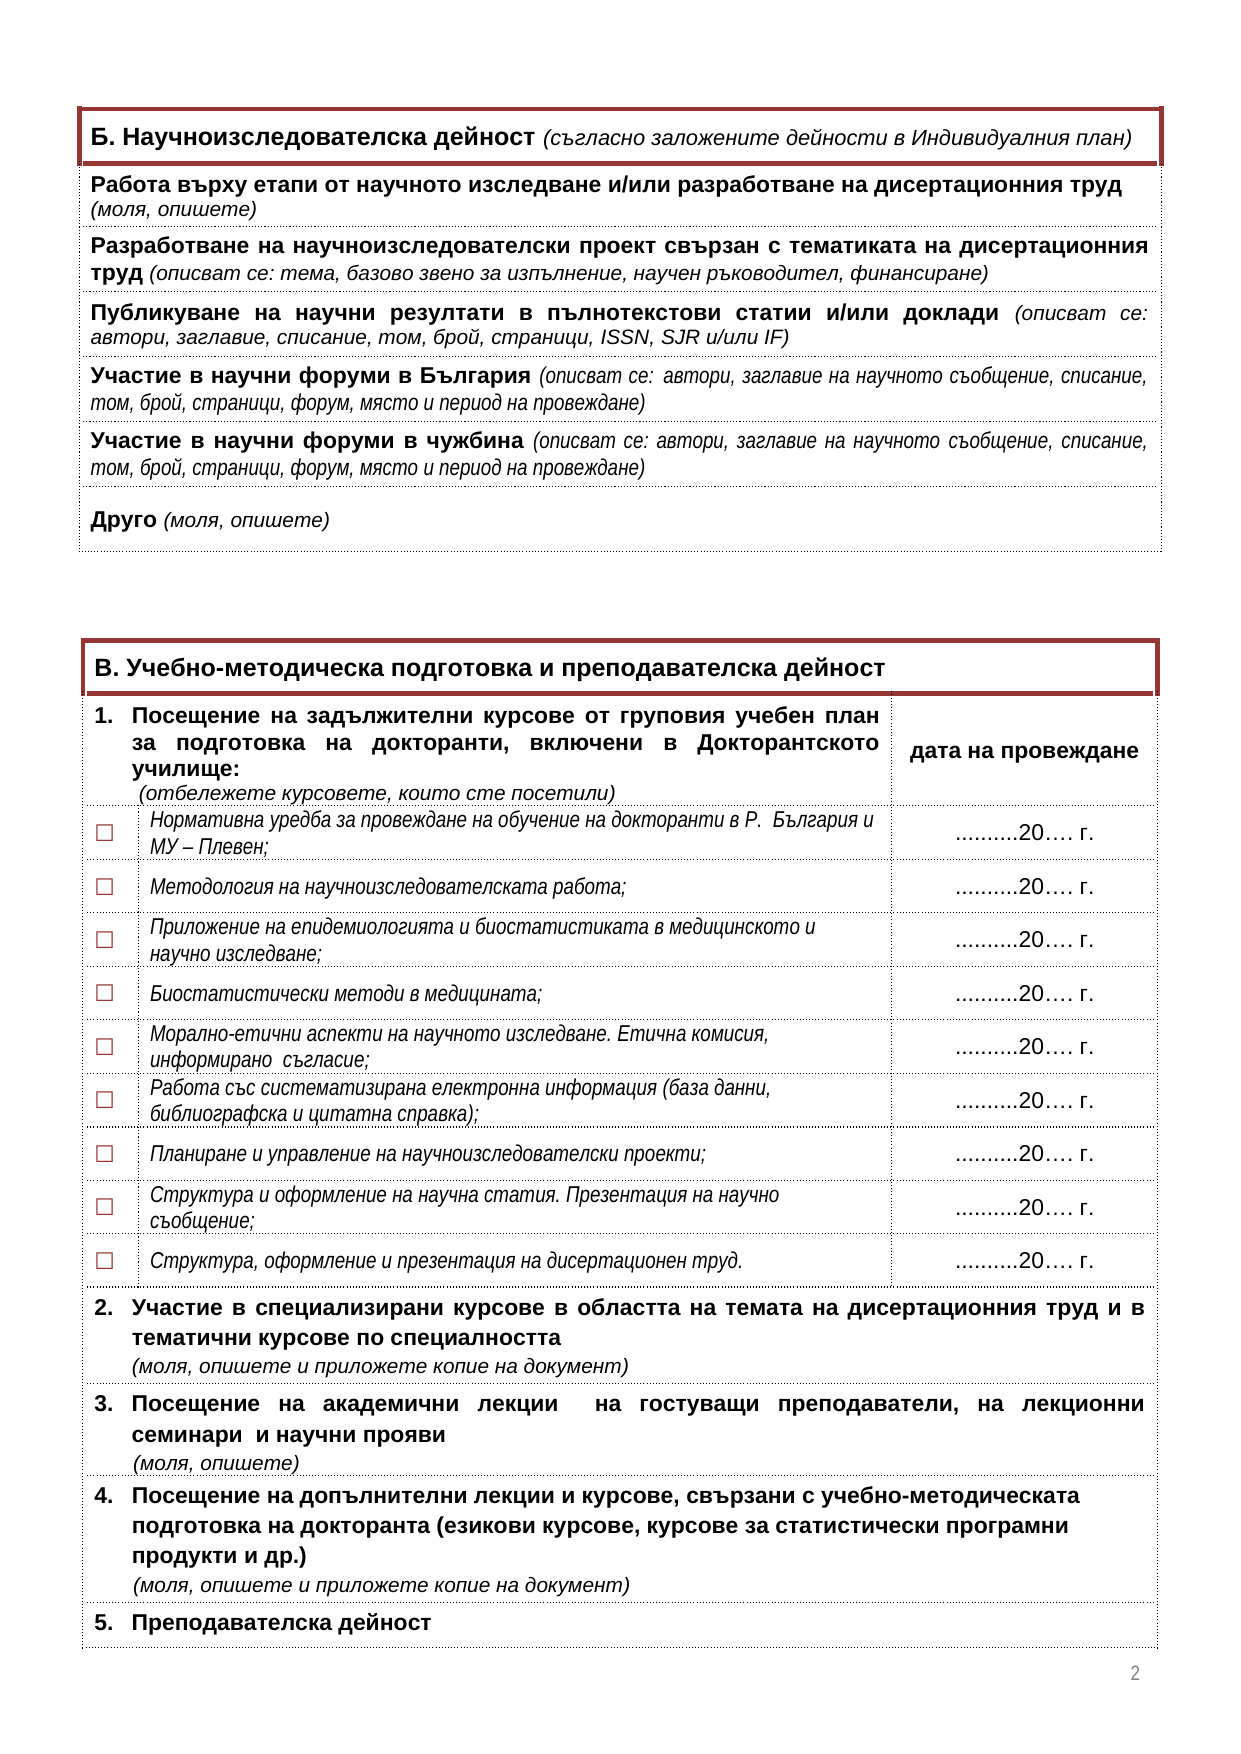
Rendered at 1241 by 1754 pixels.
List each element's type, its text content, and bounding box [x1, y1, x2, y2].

table_cell Разработване на научноизследователски проект свързан с тематиката на дисертационния труд (описват се: тема, базово звено за изпълнение‎, научен ръководител, финансиране) [79, 226, 1161, 291]
table_cell [892, 1019, 1157, 1073]
table_cell Структура и оформление на научна статия. Презентация на научно съобщение; [139, 1180, 892, 1233]
table_cell Биостатистически методи в медицината; [139, 966, 892, 1019]
table_cell Планиране и управление на научноизследователски проекти; [139, 1126, 892, 1179]
table_cell Участие в научни форуми в България (описват се: автори, заглавие на научното ‎съобщение, списание, том, брой, страници, форум, място и период на провеждане) [79, 356, 1161, 421]
table_cell Методология на научноизследователската работа; [139, 859, 892, 912]
table_cell Работа със систематизирана електронна информация (база данни, библиографска и цитатна справка); [139, 1073, 892, 1126]
table_cell Друго (моля, опишете) [79, 486, 1161, 551]
table_cell [892, 966, 1157, 1019]
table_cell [83, 1602, 1157, 1647]
table_header Б. Научноизследователска дейност (съгласно заложените дейности в Индивидуалния план) [82, 111, 1159, 161]
table_cell [892, 1073, 1157, 1126]
table_cell Участие в специализирани курсове в областта на темата на дисертационния труд и в тематични курсове по специалността (моля, опишете и приложете копие на документ) [83, 1286, 1157, 1383]
table_cell Посещение на академични лекции на гостуващи преподаватели, на лекционни семинари и научни прояви (моля, опишете) [83, 1383, 1157, 1475]
table_cell Структура, оформление и презентация на дисертационен труд. [139, 1233, 892, 1286]
table_cell [892, 805, 1157, 859]
table_cell дата на провеждане [892, 691, 1157, 805]
table_cell [892, 912, 1157, 966]
table_cell [892, 1126, 1157, 1179]
table_cell [892, 859, 1157, 912]
table_cell Посещение на допълнителни лекции и курсове, свързани с учебно-методическата подготовка на докторанта (езикови курсове, курсове за статистически програмни продукти и др.) (моля, опишете и приложете копие на документ) [83, 1475, 1157, 1602]
table_cell Посещение на задължителни курсове от груповия учебен план за подготовка на докторанти, включени в Докторантското училище: (отбележете курсовете, които сте посетили) [83, 691, 892, 805]
table_header В. Учебно-методическа подготовка и преподавателска дейност [85, 643, 1155, 691]
table_cell Публикуване на научни резултати в пълнотекстови статии и/или доклади (описват се: автори, заглавие, списание, том, брой, страници, ISSN, SJR и/или IF) [79, 291, 1161, 356]
table_cell [892, 1233, 1157, 1286]
table_cell Участие в научни форуми в чужбина (описват се: автори, заглавие на научното ‎съобщение, списание, том, брой, страници, форум, място и период на провеждане) [79, 421, 1161, 486]
table_cell [892, 1180, 1157, 1233]
table_cell Работа върху етапи от научното изследване и/или разработване на дисертационния труд (моля, опишете) [79, 161, 1161, 226]
table_cell Морално-етични аспекти на научното изследване. Етична комисия, информирано съгласие; [139, 1019, 892, 1073]
table_cell Нормативна уредба за провеждане на обучение на докторанти в Р. България и МУ – Плевен; [139, 805, 892, 859]
table_cell Приложение на епидемиологията и биостатистиката в медицинското и научно изследване; [139, 912, 892, 966]
